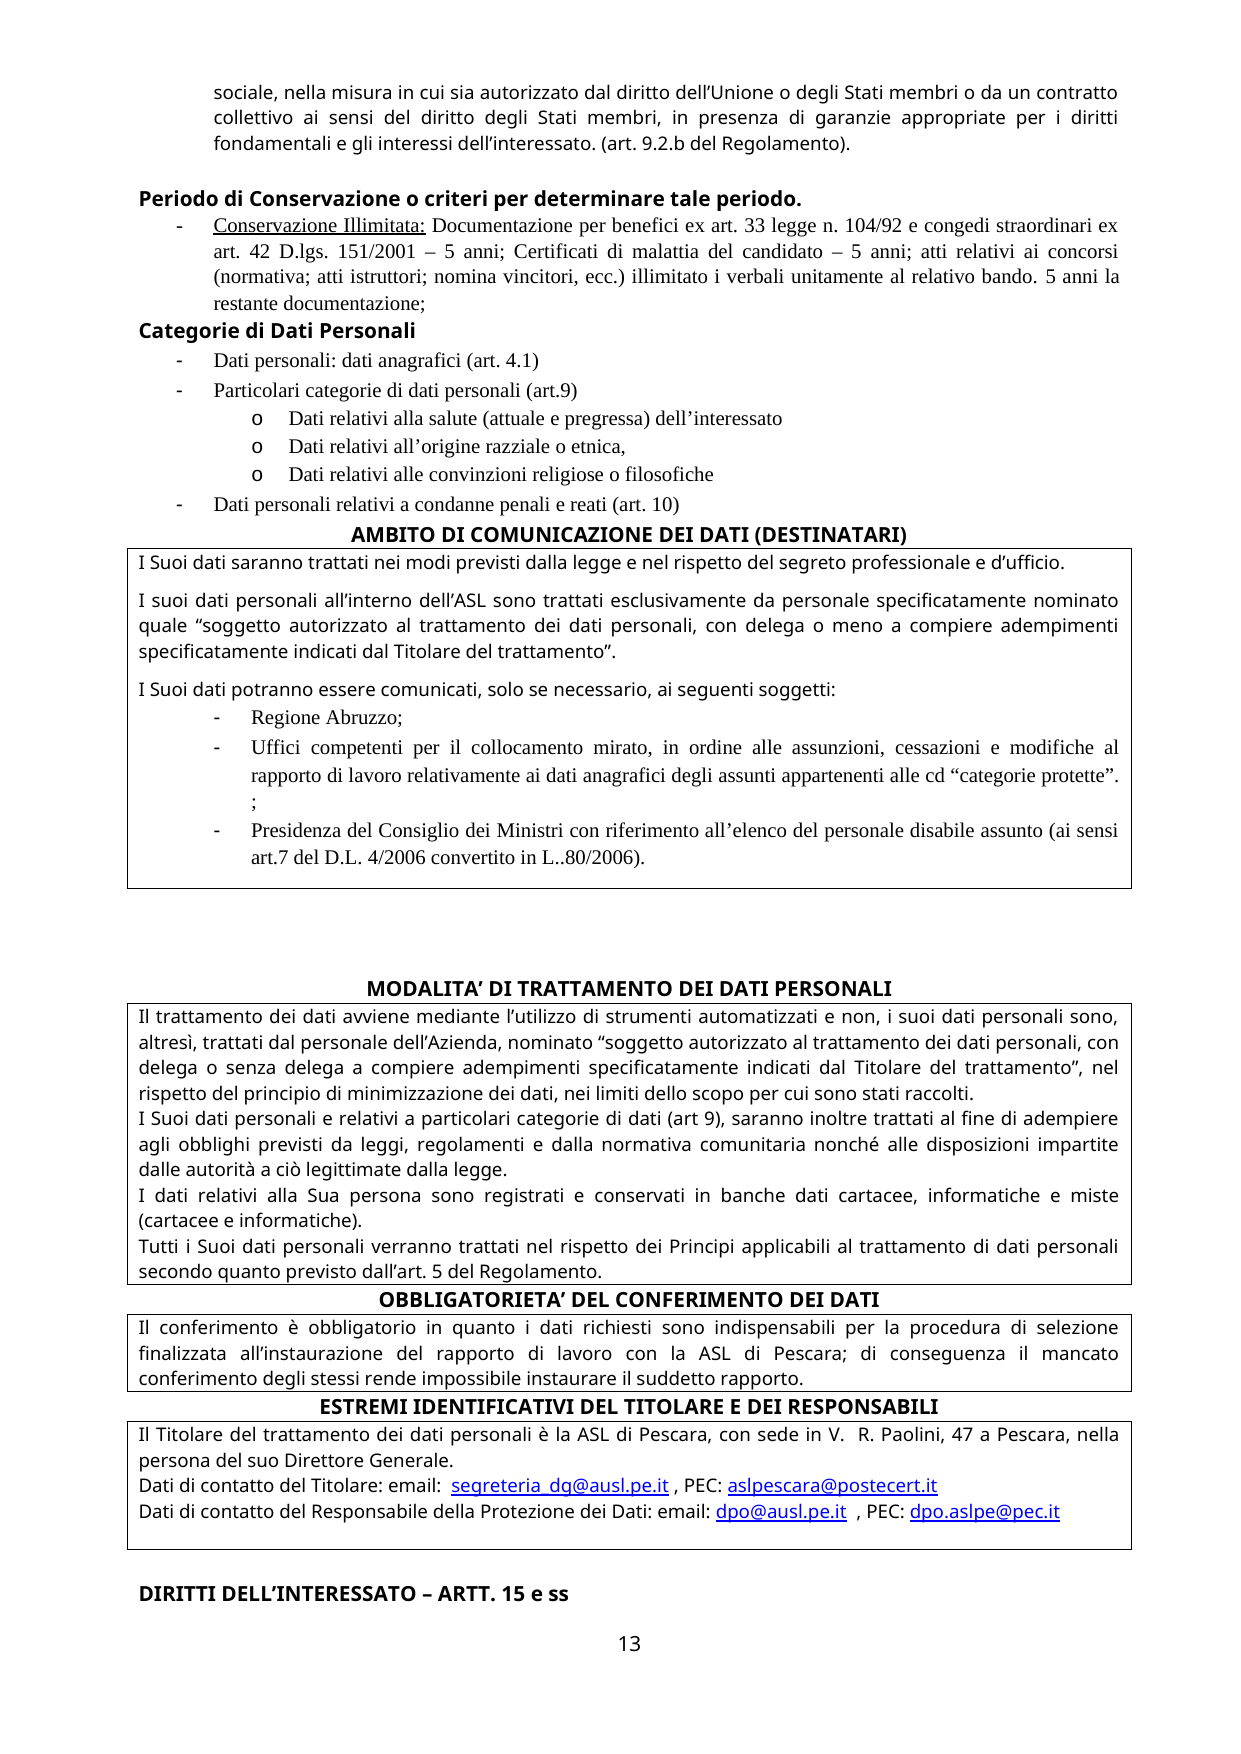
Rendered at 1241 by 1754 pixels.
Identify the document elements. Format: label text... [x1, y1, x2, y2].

table_header I Suoi dati saranno trattati nei modi previsti dalla legge e nel rispetto del segreto professionale e d’ufficio. I suoi dati personali all’interno dell’ASL sono trattati esclusivamente da personale specificatamente nominato quale “soggetto autorizzato al trattamento dei dati personali, con delega o meno a compiere adempimenti specificatamente indicati dal Titolare del trattamento”. I Suoi dati potranno essere comunicati, solo se necessario, ai seguenti soggetti: Regione Abruzzo; Uffici competenti per il collocamento mirato, in ordine alle assunzioni, cessazioni e modifiche al rapporto di lavoro relativamente ai dati anagrafici degli assunti appartenenti alle cd “categorie protette”. ; Presidenza del Consiglio dei Ministri con riferimento all’elenco del personale disabile assunto (ai sensi art.7 del D.L. 4/2006 convertito in L..80/2006). [128, 549, 1131, 888]
list Particolari categorie di dati personali (art.9) [176, 375, 1120, 404]
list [176, 79, 1120, 156]
list Dati personali: dati anagrafici (art. 4.1) [176, 345, 1120, 373]
text MODALITA’ DI TRATTAMENTO DEI DATI PERSONALI [138, 974, 1120, 1002]
list Dati personali relativi a condanne penali e reati (art. 10) [176, 489, 1120, 518]
text Periodo di Conservazione o criteri per determinare tale periodo. [138, 184, 1120, 213]
list Dati relativi alla salute (attuale e pregressa) dell’interessato [251, 406, 1120, 432]
list Dati relativi all’origine razziale o etnica, [251, 434, 1120, 459]
text OBBLIGATORIETA’ DEL CONFERIMENTO DEI DATI [138, 1285, 1120, 1314]
text AMBITO DI COMUNICAZIONE DEI DATI (DESTINATARI) [138, 520, 1120, 548]
table_header Il Titolare del trattamento dei dati personali è la ASL di Pescara, con sede in V. R. Paolini, 47 a Pescara, nella persona del suo Direttore Generale. Dati di contatto del Titolare: email: segreteria_dg@ausl.pe.it , PEC: aslpescara@postecert.it Dati di contatto del Responsabile della Protezione dei Dati: email: dpo@ausl.pe.it , PEC: dpo.aslpe@pec.it [128, 1422, 1131, 1549]
text Categorie di Dati Personali [138, 316, 1120, 345]
list Dati relativi alle convinzioni religiose o filosofiche [251, 461, 1120, 487]
text DIRITTI DELL’INTERESSATO – ARTT. 15 e ss [138, 1579, 1120, 1607]
table_header Il trattamento dei dati avviene mediante l’utilizzo di strumenti automatizzati e non, i suoi dati personali sono, altresì, trattati dal personale dell’Azienda, nominato “soggetto autorizzato al trattamento dei dati personali, con delega o senza delega a compiere adempimenti specificatamente indicati dal Titolare del trattamento”, nel rispetto del principio di minimizzazione dei dati, nei limiti dello scopo per cui sono stati raccolti. I Suoi dati personali e relativi a particolari categorie di dati (art 9), saranno inoltre trattati al fine di adempiere agli obblighi previsti da leggi, regolamenti e dalla normativa comunitaria nonché alle disposizioni impartite dalle autorità a ciò legittimate dalla legge. I dati relativi alla Sua persona sono registrati e conservati in banche dati cartacee, informatiche e miste (cartacee e informatiche). Tutti i Suoi dati personali verranno trattati nel rispetto dei Principi applicabili al trattamento di dati personali secondo quanto previsto dall’art. 5 del Regolamento. [128, 1004, 1131, 1284]
text ESTREMI IDENTIFICATIVI DEL TITOLARE E DEI RESPONSABILI [138, 1392, 1120, 1421]
list Conservazione Illimitata: Documentazione per benefici ex art. 33 legge n. 104/92 e congedi straordinari ex art. 42 D.lgs. 151/2001 – 5 anni; Certificati di malattia del candidato – 5 anni; atti relativi ai concorsi (normativa; atti istruttori; nomina vincitori, ecc.) illimitato i verbali unitamente al relativo bando. 5 anni la restante documentazione; [176, 213, 1120, 314]
table_header Il conferimento è obbligatorio in quanto i dati richiesti sono indispensabili per la procedura di selezione finalizzata all’instaurazione del rapporto di lavoro con la ASL di Pescara; di conseguenza il mancato conferimento degli stessi rende impossibile instaurare il suddetto rapporto. [128, 1315, 1131, 1391]
